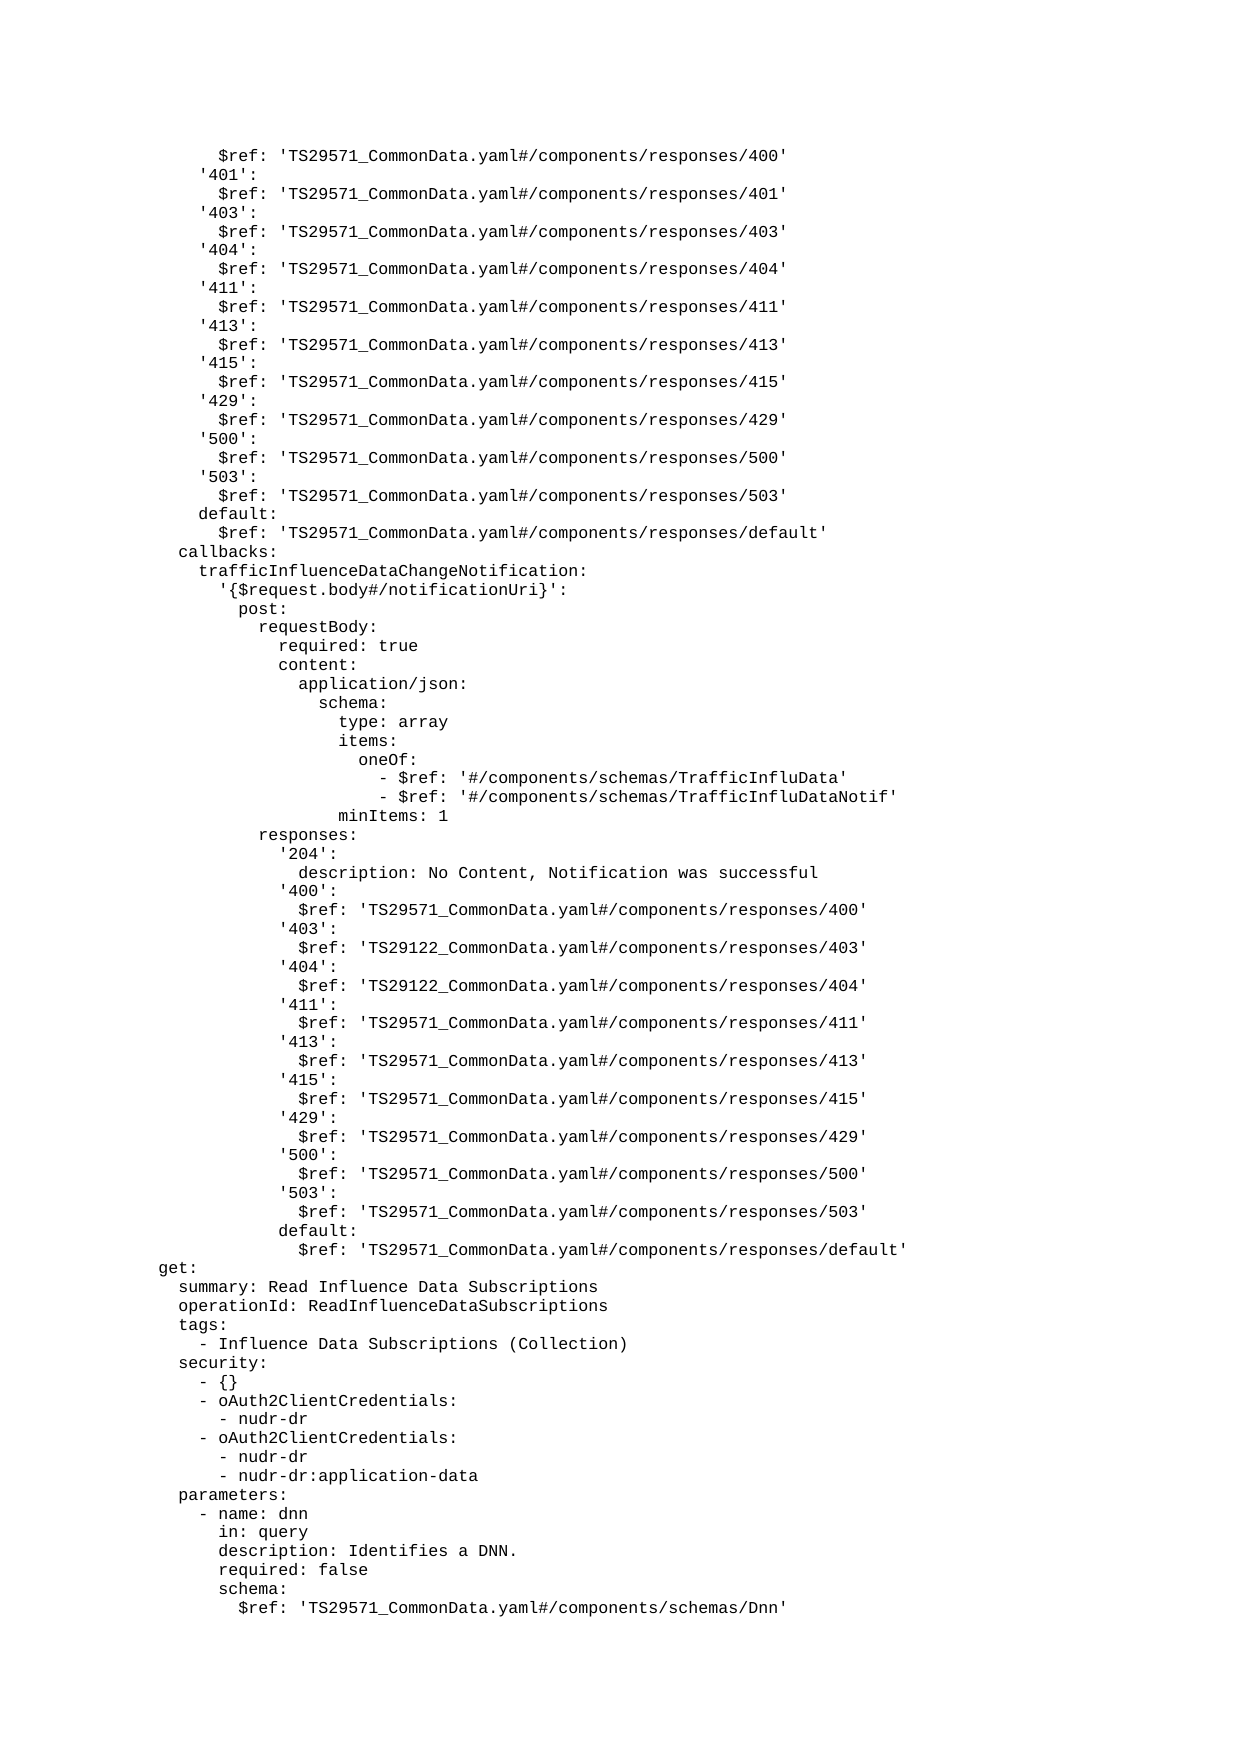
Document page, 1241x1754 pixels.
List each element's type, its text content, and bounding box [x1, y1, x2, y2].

text summary: Read Influence Data Subscriptions [118, 1279, 1122, 1298]
text $ref: 'TS29571_CommonData.yaml#/components/responses/default' [118, 1241, 1122, 1260]
text '401': [118, 167, 1122, 185]
text content: [118, 657, 1122, 676]
text $ref: 'TS29571_CommonData.yaml#/components/responses/400' [118, 148, 1122, 167]
text description: Identifies a DNN. [118, 1543, 1122, 1562]
text - nudr-dr [118, 1449, 1122, 1467]
text get: [118, 1260, 1122, 1279]
text $ref: 'TS29571_CommonData.yaml#/components/responses/404' [118, 261, 1122, 280]
text '413': [118, 1034, 1122, 1053]
text - {} [118, 1373, 1122, 1392]
text $ref: 'TS29571_CommonData.yaml#/components/responses/403' [118, 223, 1122, 242]
text requestBody: [118, 619, 1122, 638]
text $ref: 'TS29122_CommonData.yaml#/components/responses/403' [118, 939, 1122, 958]
text '500': [118, 1147, 1122, 1166]
text post: [118, 600, 1122, 619]
text '404': [118, 958, 1122, 977]
text $ref: 'TS29571_CommonData.yaml#/components/responses/default' [118, 525, 1122, 544]
text - name: dnn [118, 1505, 1122, 1524]
text $ref: 'TS29571_CommonData.yaml#/components/responses/429' [118, 1128, 1122, 1147]
text '411': [118, 280, 1122, 298]
text - $ref: '#/components/schemas/TrafficInfluDataNotif' [118, 789, 1122, 808]
text parameters: [118, 1486, 1122, 1505]
text items: [118, 732, 1122, 751]
text $ref: 'TS29122_CommonData.yaml#/components/responses/404' [118, 977, 1122, 996]
text '403': [118, 921, 1122, 939]
text - oAuth2ClientCredentials: [118, 1430, 1122, 1449]
text application/json: [118, 676, 1122, 694]
text type: array [118, 713, 1122, 732]
text $ref: 'TS29571_CommonData.yaml#/components/responses/400' [118, 902, 1122, 921]
text description: No Content, Notification was successful [118, 864, 1122, 883]
text '404': [118, 242, 1122, 261]
text - Influence Data Subscriptions (Collection) [118, 1336, 1122, 1354]
text $ref: 'TS29571_CommonData.yaml#/components/responses/415' [118, 1090, 1122, 1109]
text '503': [118, 1185, 1122, 1203]
text - nudr-dr:application-data [118, 1467, 1122, 1486]
text schema: [118, 694, 1122, 713]
text $ref: 'TS29571_CommonData.yaml#/components/responses/503' [118, 1203, 1122, 1222]
text '413': [118, 317, 1122, 336]
text security: [118, 1354, 1122, 1373]
text responses: [118, 826, 1122, 845]
text $ref: 'TS29571_CommonData.yaml#/components/responses/500' [118, 449, 1122, 468]
text $ref: 'TS29571_CommonData.yaml#/components/responses/415' [118, 374, 1122, 393]
text $ref: 'TS29571_CommonData.yaml#/components/responses/500' [118, 1166, 1122, 1185]
text '400': [118, 883, 1122, 902]
text in: query [118, 1524, 1122, 1543]
text operationId: ReadInfluenceDataSubscriptions [118, 1298, 1122, 1317]
text required: true [118, 638, 1122, 657]
text '204': [118, 845, 1122, 864]
text trafficInfluenceDataChangeNotification: [118, 562, 1122, 581]
text '429': [118, 393, 1122, 412]
text required: false [118, 1562, 1122, 1581]
text $ref: 'TS29571_CommonData.yaml#/components/responses/413' [118, 1053, 1122, 1072]
text $ref: 'TS29571_CommonData.yaml#/components/schemas/Dnn' [118, 1599, 1122, 1618]
text default: [118, 1222, 1122, 1241]
text callbacks: [118, 544, 1122, 562]
text '403': [118, 204, 1122, 223]
text minItems: 1 [118, 808, 1122, 826]
text $ref: 'TS29571_CommonData.yaml#/components/responses/411' [118, 298, 1122, 317]
text $ref: 'TS29571_CommonData.yaml#/components/responses/401' [118, 185, 1122, 204]
text $ref: 'TS29571_CommonData.yaml#/components/responses/429' [118, 412, 1122, 431]
text '429': [118, 1109, 1122, 1128]
text '415': [118, 1072, 1122, 1090]
text schema: [118, 1581, 1122, 1599]
text tags: [118, 1317, 1122, 1336]
text '503': [118, 468, 1122, 487]
text '500': [118, 431, 1122, 449]
text '415': [118, 355, 1122, 374]
text oneOf: [118, 751, 1122, 770]
text $ref: 'TS29571_CommonData.yaml#/components/responses/503' [118, 487, 1122, 506]
text default: [118, 506, 1122, 525]
text $ref: 'TS29571_CommonData.yaml#/components/responses/411' [118, 1015, 1122, 1034]
text - nudr-dr [118, 1411, 1122, 1430]
text $ref: 'TS29571_CommonData.yaml#/components/responses/413' [118, 336, 1122, 355]
text - $ref: '#/components/schemas/TrafficInfluData' [118, 770, 1122, 789]
text '{$request.body#/notificationUri}': [118, 581, 1122, 600]
text '411': [118, 996, 1122, 1015]
text - oAuth2ClientCredentials: [118, 1392, 1122, 1411]
